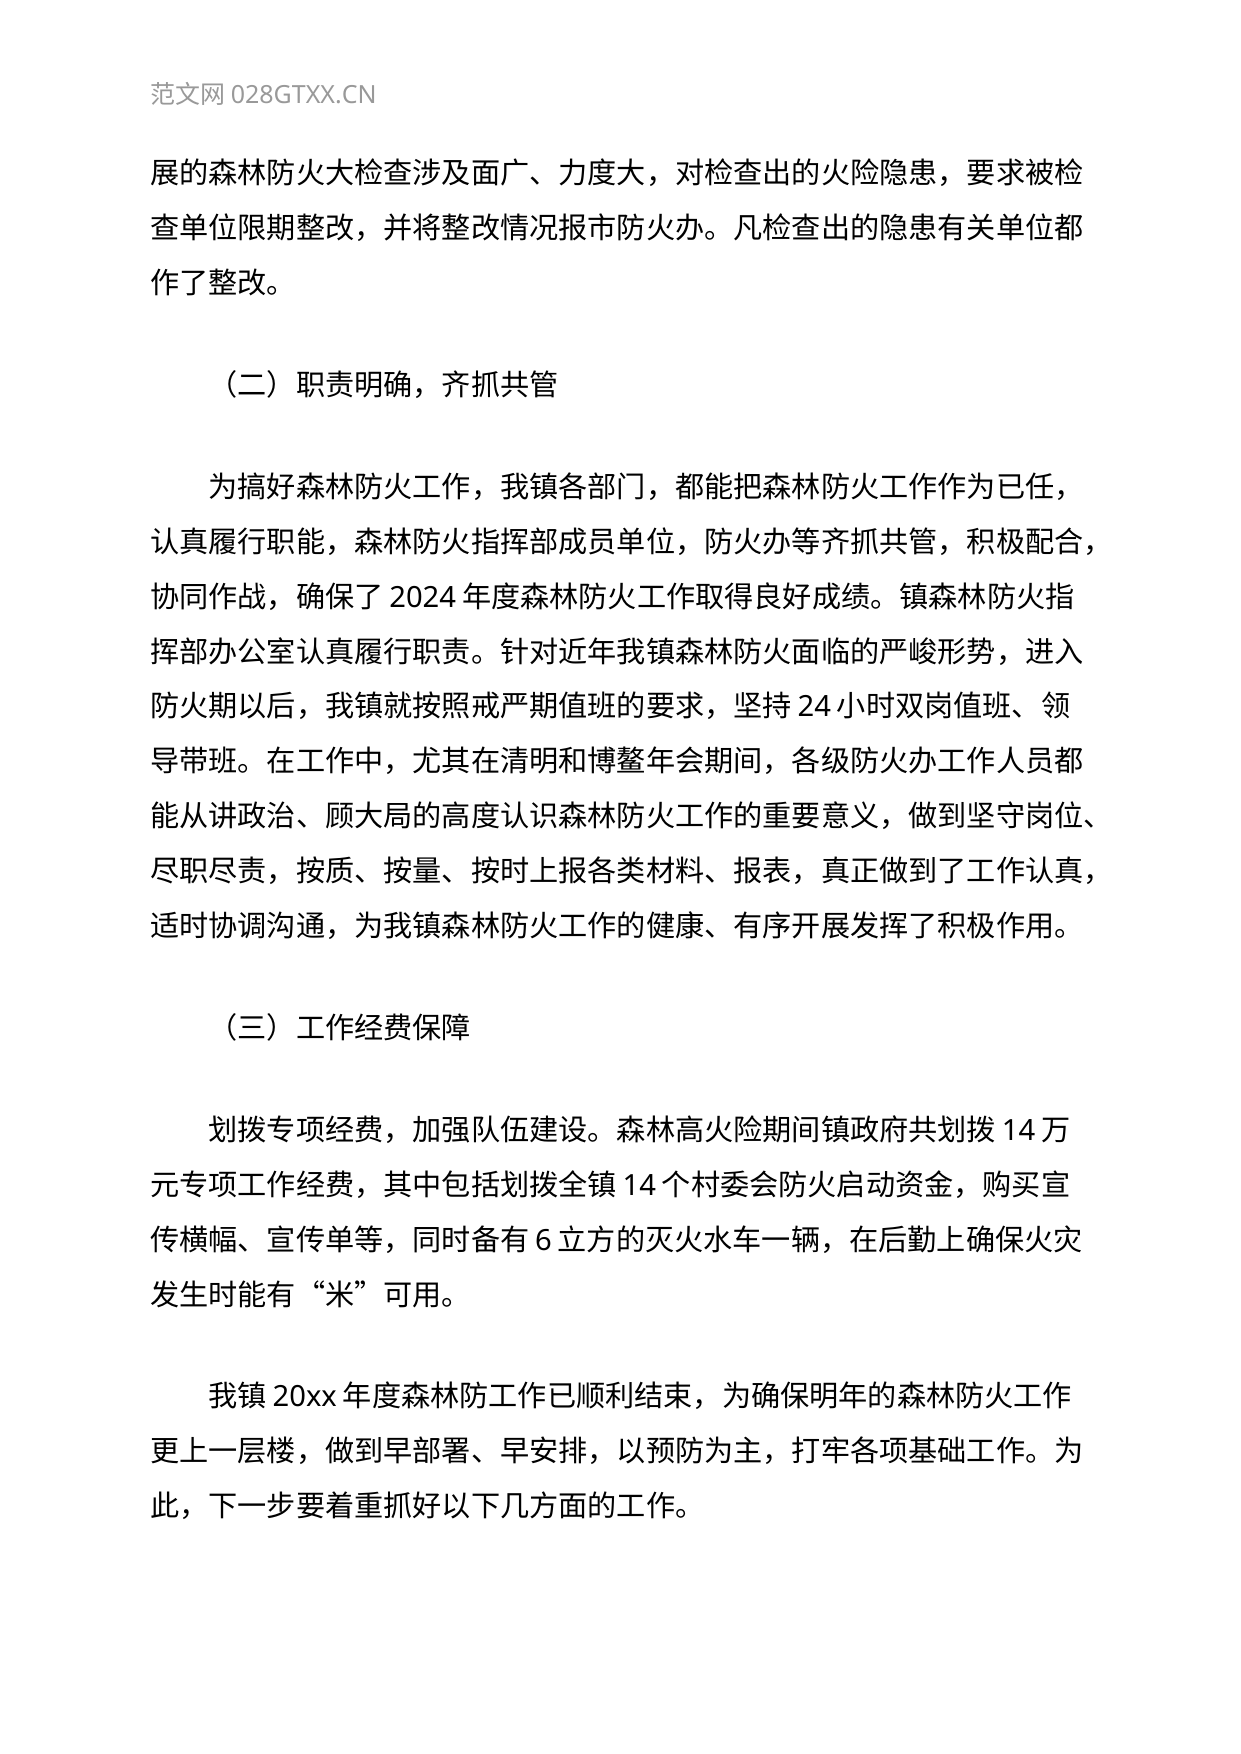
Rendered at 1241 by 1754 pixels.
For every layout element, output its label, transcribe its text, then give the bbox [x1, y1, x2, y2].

text （三）工作经费保障 [150, 1004, 1090, 1047]
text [150, 150, 1090, 302]
text 我镇20xx年度森林防工作已顺利结束，为确保明年的森林防火工作更上一层楼，做到早部署、早安排，以预防为主，打牢各项基础工作。为此，下一步要着重抓好以下几方面的工作。 [150, 1373, 1090, 1525]
text （二）职责明确，齐抓共管 [150, 362, 1090, 404]
text 为搞好森林防火工作，我镇各部门，都能把森林防火工作作为已任，认真履行职能，森林防火指挥部成员单位，防火办等齐抓共管，积极配合，协同作战，确保了2024年度森林防火工作取得良好成绩。镇森林防火指挥部办公室认真履行职责。针对近年我镇森林防火面临的严峻形势，进入防火期以后，我镇就按照戒严期值班的要求，坚持24小时双岗值班、领导带班。在工作中，尤其在清明和博鳌年会期间，各级防火办工作人员都能从讲政治、顾大局的高度认识森林防火工作的重要意义，做到坚守岗位、尽职尽责，按质、按量、按时上报各类材料、报表，真正做到了工作认真，适时协调沟通，为我镇森林防火工作的健康、有序开展发挥了积极作用。 [150, 463, 1090, 945]
text 划拨专项经费，加强队伍建设。森林高火险期间镇政府共划拨14万元专项工作经费，其中包括划拨全镇14个村委会防火启动资金，购买宣传横幅、宣传单等，同时备有6立方的灭火水车一辆，在后勤上确保火灾发生时能有“米”可用。 [150, 1106, 1090, 1313]
